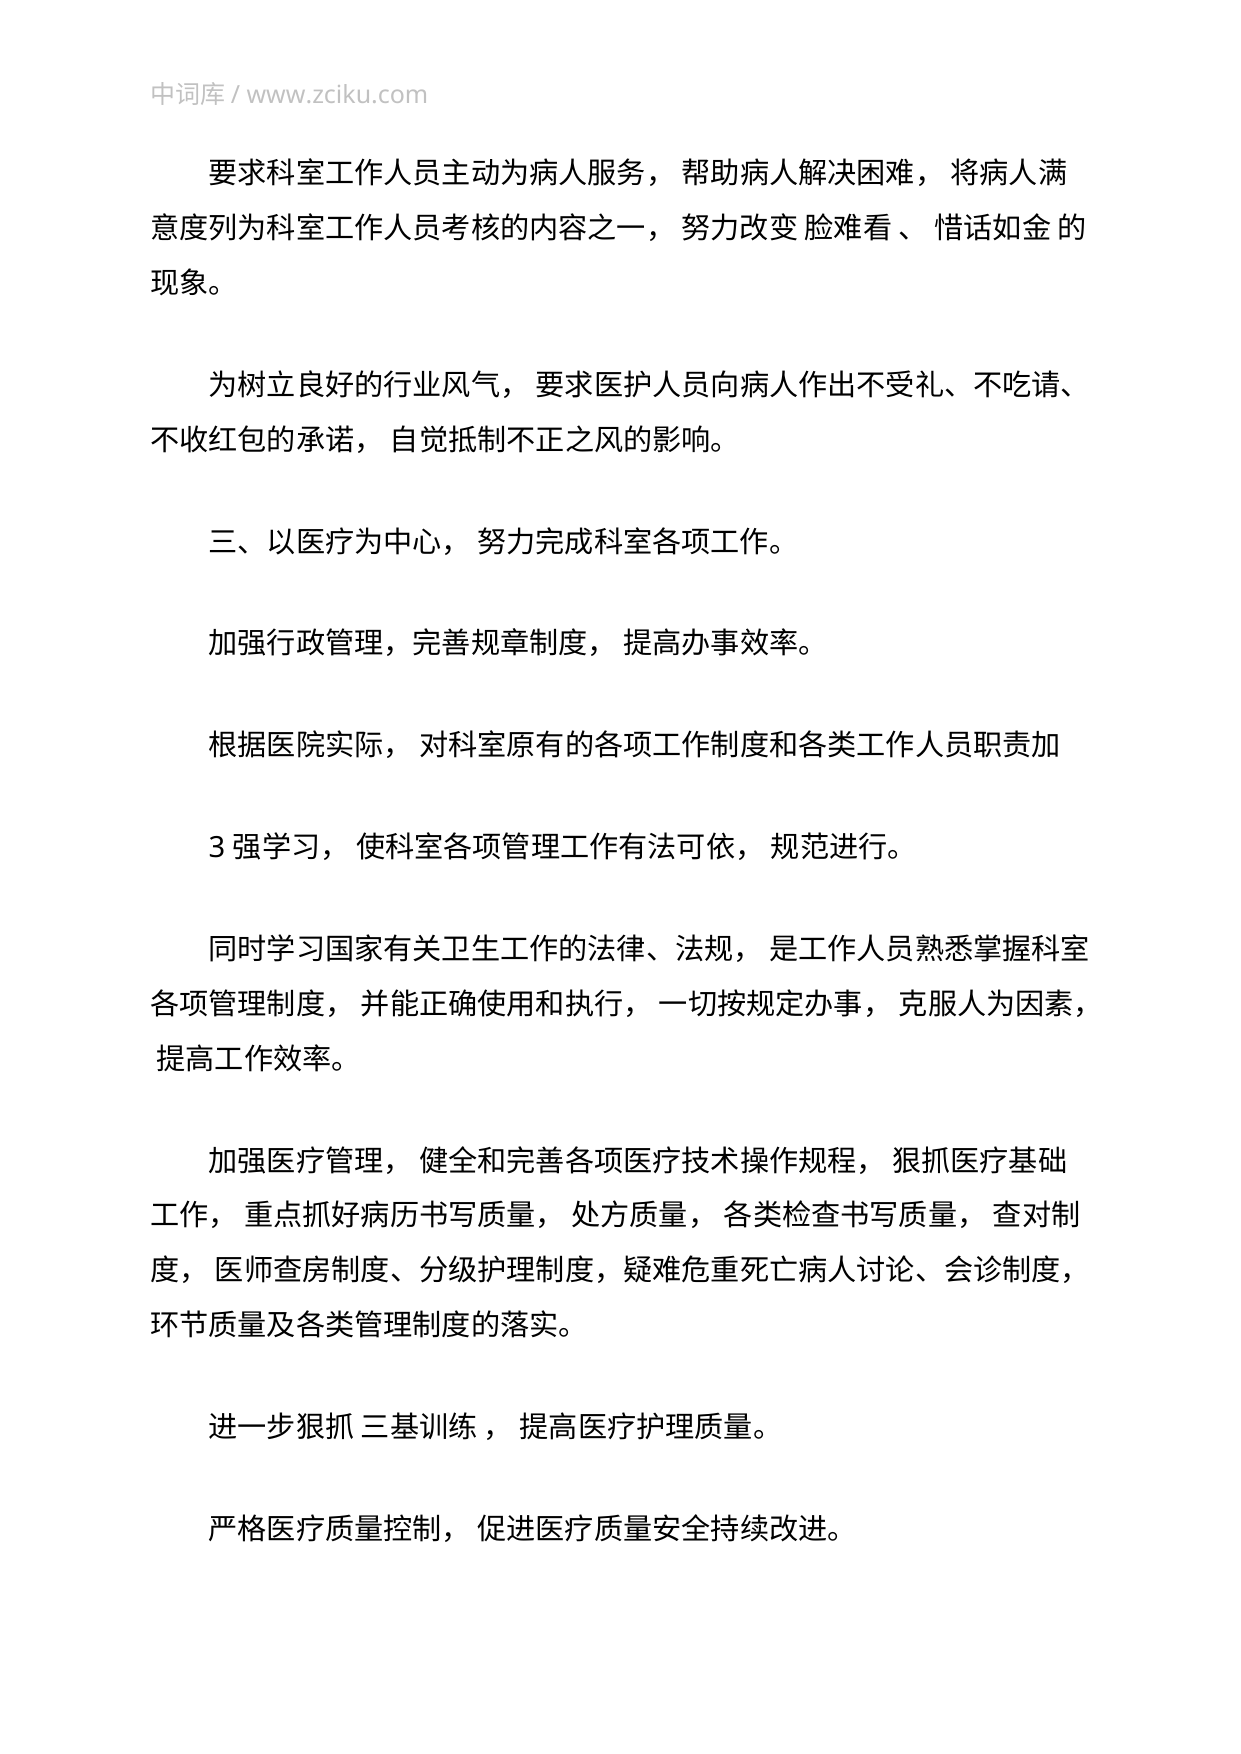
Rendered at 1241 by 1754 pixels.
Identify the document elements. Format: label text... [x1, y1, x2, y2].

text 严格医疗质量控制， 促进医疗质量安全持续改进。 [150, 1505, 1090, 1548]
text 3 强学习， 使科室各项管理工作有法可依， 规范进行。 [150, 823, 1090, 866]
text 要求科室工作人员主动为病人服务， 帮助病人解决困难， 将病人满意度列为科室工作人员考核的内容之一， 努力改变 脸难看 、 惜话如金 的现象。 [150, 150, 1090, 302]
text 三、以医疗为中心， 努力完成科室各项工作。 [150, 518, 1090, 561]
text 为树立良好的行业风气， 要求医护人员向病人作出不受礼、不吃请、不收红包的承诺， 自觉抵制不正之风的影响。 [150, 362, 1090, 459]
text 根据医院实际， 对科室原有的各项工作制度和各类工作人员职责加 [150, 722, 1090, 764]
text 进一步狠抓 三基训练 ， 提高医疗护理质量。 [150, 1403, 1090, 1446]
text 加强医疗管理， 健全和完善各项医疗技术操作规程， 狠抓医疗基础工作， 重点抓好病历书写质量， 处方质量， 各类检查书写质量， 查对制度， 医师查房制度、分级护理制度，疑难危重死亡病人讨论、会诊制度， 环节质量及各类管理制度的落实。 [150, 1137, 1090, 1344]
text 同时学习国家有关卫生工作的法律、法规， 是工作人员熟悉掌握科室各项管理制度， 并能正确使用和执行， 一切按规定办事， 克服人为因素， 提高工作效率。 [150, 926, 1090, 1078]
text 加强行政管理，完善规章制度， 提高办事效率。 [150, 620, 1090, 662]
